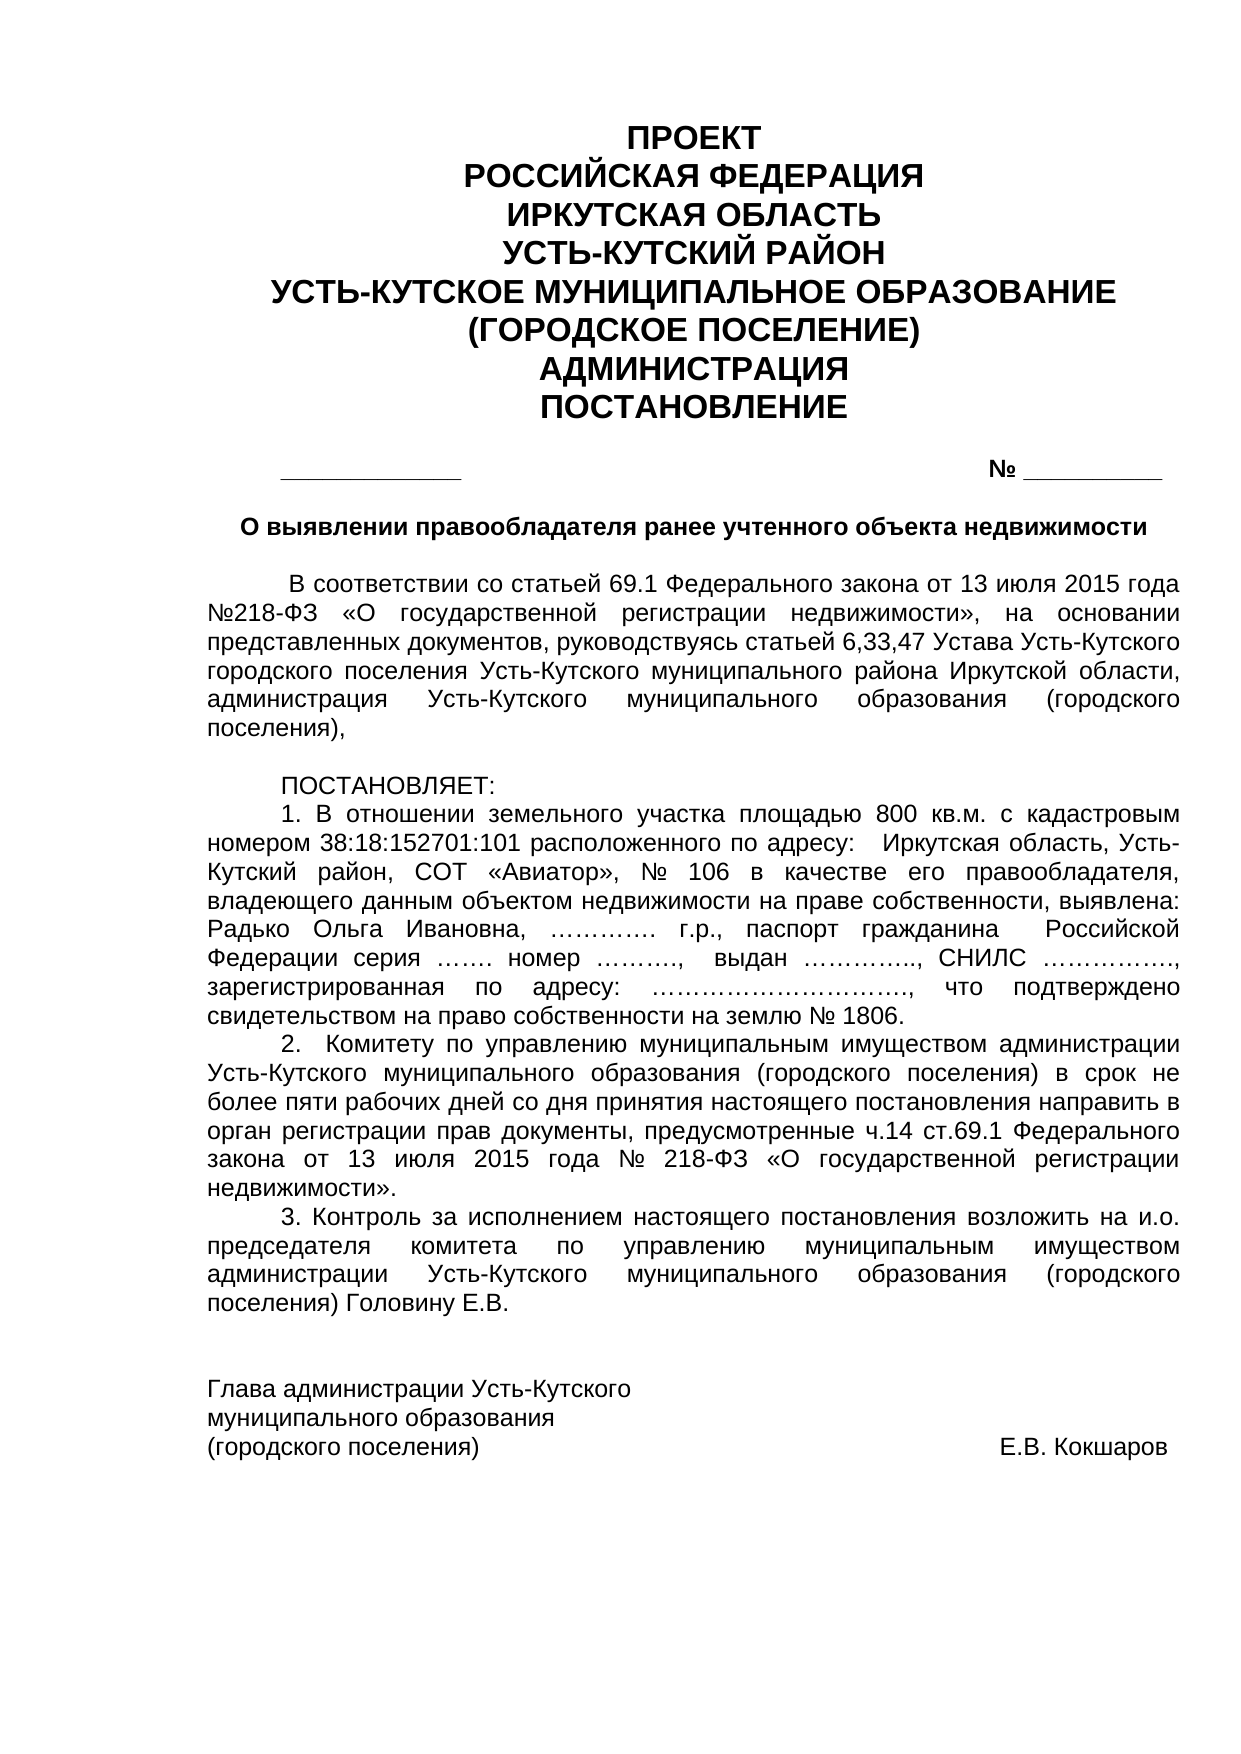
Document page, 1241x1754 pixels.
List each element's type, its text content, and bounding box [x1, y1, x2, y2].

text 3. Контроль за исполнением настоящего постановления возложить на и.о. председателя комитета по управлению муниципальным имуществом администрации Усть-Кутского муниципального образования (городского поселения) Головину Е.В. [207, 1202, 1181, 1317]
text ПОСТАНОВЛЯЕТ: [207, 771, 1181, 799]
text АДМИНИСТРАЦИЯ [207, 349, 1181, 387]
text УСТЬ-КУТСКИЙ РАЙОН [207, 233, 1181, 272]
text УСТЬ-КУТСКОЕ МУНИЦИПАЛЬНОЕ ОБРАЗОВАНИЕ [207, 272, 1181, 310]
text ПОСТАНОВЛЕНИЕ [207, 387, 1181, 426]
text В соответствии со статьей 69.1 Федерального закона от 13 июля 2015 года №218-ФЗ «О государственной регистрации недвижимости», на основании представленных документов, руководствуясь статьей 6,33,47 Устава Усть-Кутского городского поселения Усть-Кутского муниципального района Иркутской области, администрация Усть-Кутского муниципального образования (городского поселения), [207, 569, 1181, 742]
text Глава администрации Усть-Кутского [207, 1374, 1181, 1403]
text ПРОЕКТ [207, 118, 1181, 157]
text (городского поселения) Е.В. Кокшаров [207, 1432, 1181, 1461]
text 1. В отношении земельного участка площадью 800 кв.м. с кадастровым номером 38:18:152701:101 расположенного по адресу: Иркутская область, Усть-Кутский район, СОТ «Авиатор», № 106 в качестве его правообладателя, владеющего данным объектом недвижимости на праве собственности, выявлена: Радько Ольга Ивановна, …………. г.р., паспорт гражданина Российской Федерации серия ……. номер ………., выдан ………….., СНИЛС ……………., зарегистрированная по адресу: …………………………., что подтверждено свидетельством на право собственности на землю № 1806. [207, 799, 1181, 1029]
text ИРКУТСКАЯ ОБЛАСТЬ [207, 195, 1181, 233]
text _____________ № __________ [207, 454, 1181, 483]
text муниципального образования [207, 1403, 1181, 1432]
text (ГОРОДСКОЕ ПОСЕЛЕНИЕ) [207, 310, 1181, 349]
text РОССИЙСКАЯ ФЕДЕРАЦИЯ [207, 157, 1181, 195]
text О выявлении правообладателя ранее учтенного объекта недвижимости [207, 512, 1181, 541]
text 2. Комитету по управлению муниципальным имуществом администрации Усть-Кутского муниципального образования (городского поселения) в срок не более пяти рабочих дней со дня принятия настоящего постановления направить в орган регистрации прав документы, предусмотренные ч.14 ст.69.1 Федерального закона от 13 июля 2015 года № 218-ФЗ «О государственной регистрации недвижимости». [207, 1029, 1181, 1202]
